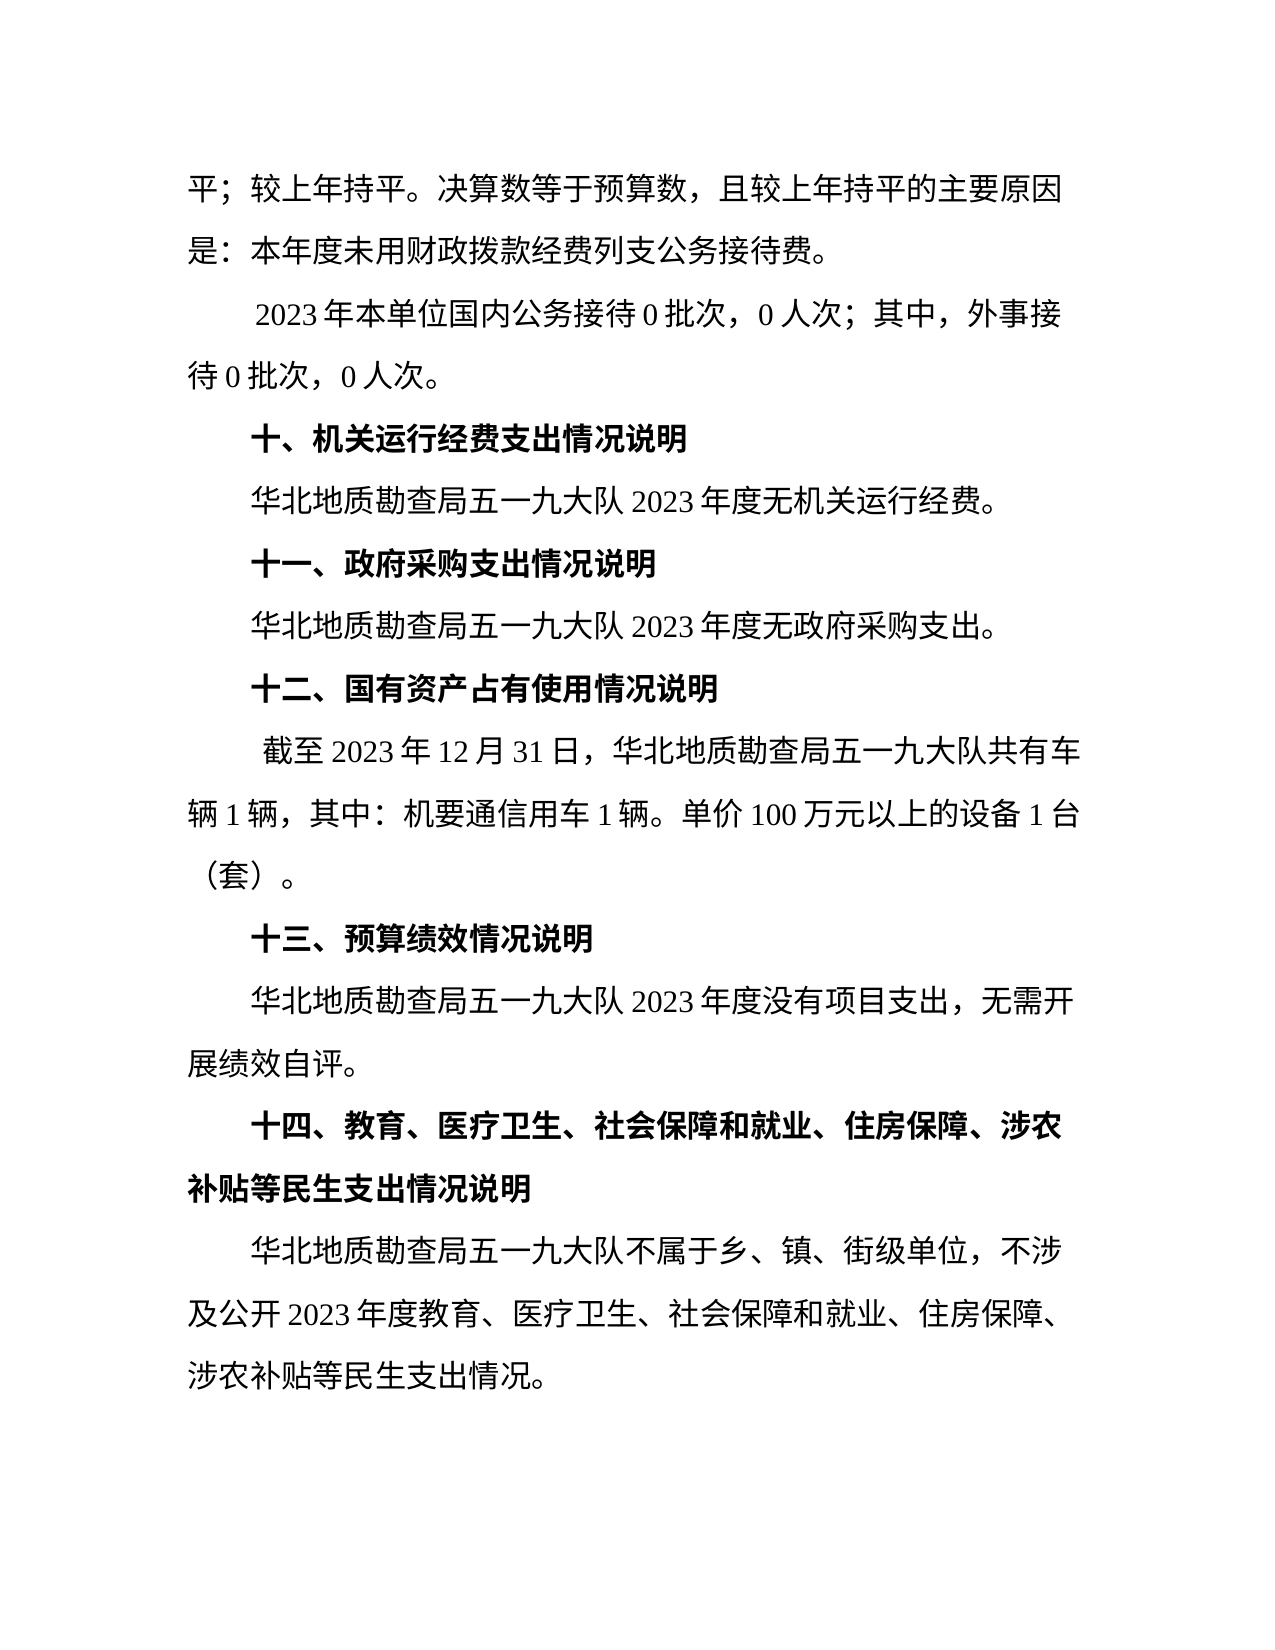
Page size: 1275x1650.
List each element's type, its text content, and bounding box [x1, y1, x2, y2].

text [187, 150, 1087, 275]
text 十四、教育、医疗卫生、社会保障和就业、住房保障、涉农补贴等民生支出情况说明 [187, 1087, 1087, 1212]
text 华北地质勘查局五一九大队2023年度没有项目支出，无需开展绩效自评。 [187, 962, 1087, 1087]
text 十二、国有资产占有使用情况说明 [187, 650, 1087, 712]
text 华北地质勘查局五一九大队2023年度无政府采购支出。 [187, 587, 1087, 650]
text 十一、政府采购支出情况说明 [187, 525, 1087, 587]
text 华北地质勘查局五一九大队不属于乡、镇、街级单位，不涉及公开2023年度教育、医疗卫生、社会保障和就业、住房保障、涉农补贴等民生支出情况。 [187, 1212, 1087, 1400]
text 十三、预算绩效情况说明 [187, 900, 1087, 962]
text 2023年本单位国内公务接待0批次，0人次；其中，外事接待0批次，0人次。 [187, 275, 1087, 400]
text 十、机关运行经费支出情况说明 [187, 400, 1087, 462]
text 截至2023年12月31日，华北地质勘查局五一九大队共有车辆1辆，其中：机要通信用车1辆。单价100万元以上的设备1台（套）。 [187, 712, 1087, 900]
text 华北地质勘查局五一九大队2023年度无机关运行经费。 [187, 462, 1087, 525]
